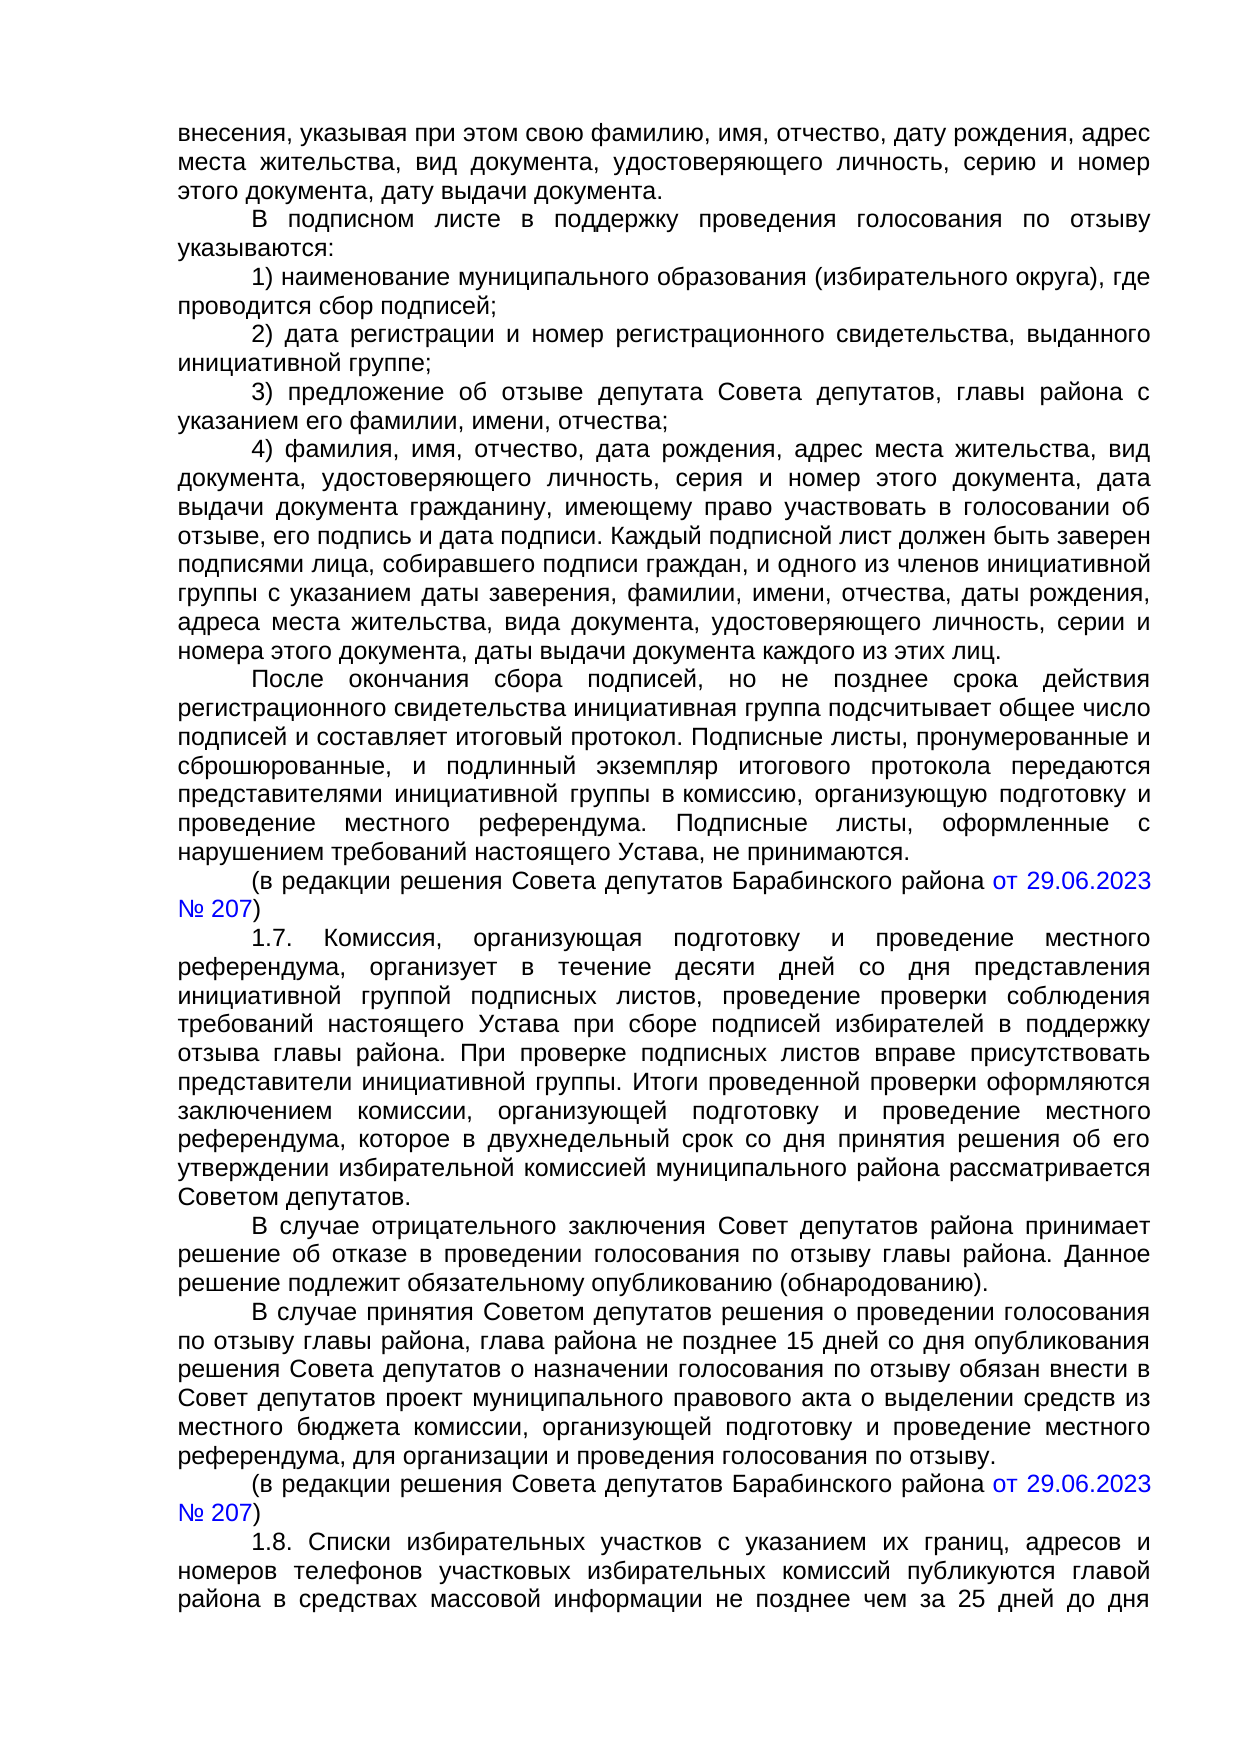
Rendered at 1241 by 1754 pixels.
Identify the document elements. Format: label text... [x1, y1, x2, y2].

text 4) фамилия, имя, отчество, дата рождения, адрес места жительства, вид документа, удостоверяющего личность, серия и номер этого документа, дата выдачи документа гражданину, имеющему право участвовать в голосовании об отзыве, его подпись и дата подписи. Каждый подписной лист должен быть заверен подписями лица, собиравшего подписи граждан, и одного из членов инициативной группы с указанием даты заверения, фамилии, имени, отчества, даты рождения, адреса места жительства, вида документа, удостоверяющего личность, серии и номера этого документа, даты выдачи документа каждого из этих лиц. [177, 434, 1152, 664]
text (в редакции решения Совета депутатов Барабинского района от 29.06.2023 № 207) [177, 1469, 1152, 1527]
text В подписном листе в поддержку проведения голосования по отзыву указываются: [177, 204, 1152, 262]
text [177, 1527, 1152, 1613]
text 3) предложение об отзыве депутата Совета депутатов, главы района с указанием его фамилии, имени, отчества; [177, 377, 1152, 434]
text 1.7. Комиссия, организующая подготовку и проведение местного референдума, организует в течение десяти дней со дня представления инициативной группой подписных листов, проведение проверки соблюдения требований настоящего Устава при сборе подписей избирателей в поддержку отзыва главы района. При проверке подписных листов вправе присутствовать представители инициативной группы. Итоги проведенной проверки оформляются заключением комиссии, организующей подготовку и проведение местного референдума, которое в двухнедельный срок со дня принятия решения об его утверждении избирательной комиссией муниципального района рассматривается Советом депутатов. [177, 923, 1152, 1211]
text 2) дата регистрации и номер регистрационного свидетельства, выданного инициативной группе; [177, 319, 1152, 377]
text В случае отрицательного заключения Совет депутатов района принимает решение об отказе в проведении голосования по отзыву главы района. Данное решение подлежит обязательному опубликованию (обнародованию). [177, 1211, 1152, 1297]
text 1) наименование муниципального образования (избирательного округа), где проводится сбор подписей; [177, 262, 1152, 319]
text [177, 118, 1152, 204]
text (в редакции решения Совета депутатов Барабинского района от 29.06.2023 № 207) [177, 866, 1152, 923]
text После окончания сбора подписей, но не позднее срока действия регистрационного свидетельства инициативная группа подсчитывает общее число подписей и составляет итоговый протокол. Подписные листы, пронумерованные и сброшюрованные, и подлинный экземпляр итогового протокола передаются представителями инициативной группы в комиссию, организующую подготовку и проведение местного референдума. Подписные листы, оформленные с нарушением требований настоящего Устава, не принимаются. [177, 664, 1152, 866]
text В случае принятия Советом депутатов решения о проведении голосования по отзыву главы района, глава района не позднее 15 дней со дня опубликования решения Совета депутатов о назначении голосования по отзыву обязан внести в Совет депутатов проект муниципального правового акта о выделении средств из местного бюджета комиссии, организующей подготовку и проведение местного референдума, для организации и проведения голосования по отзыву. [177, 1297, 1152, 1469]
